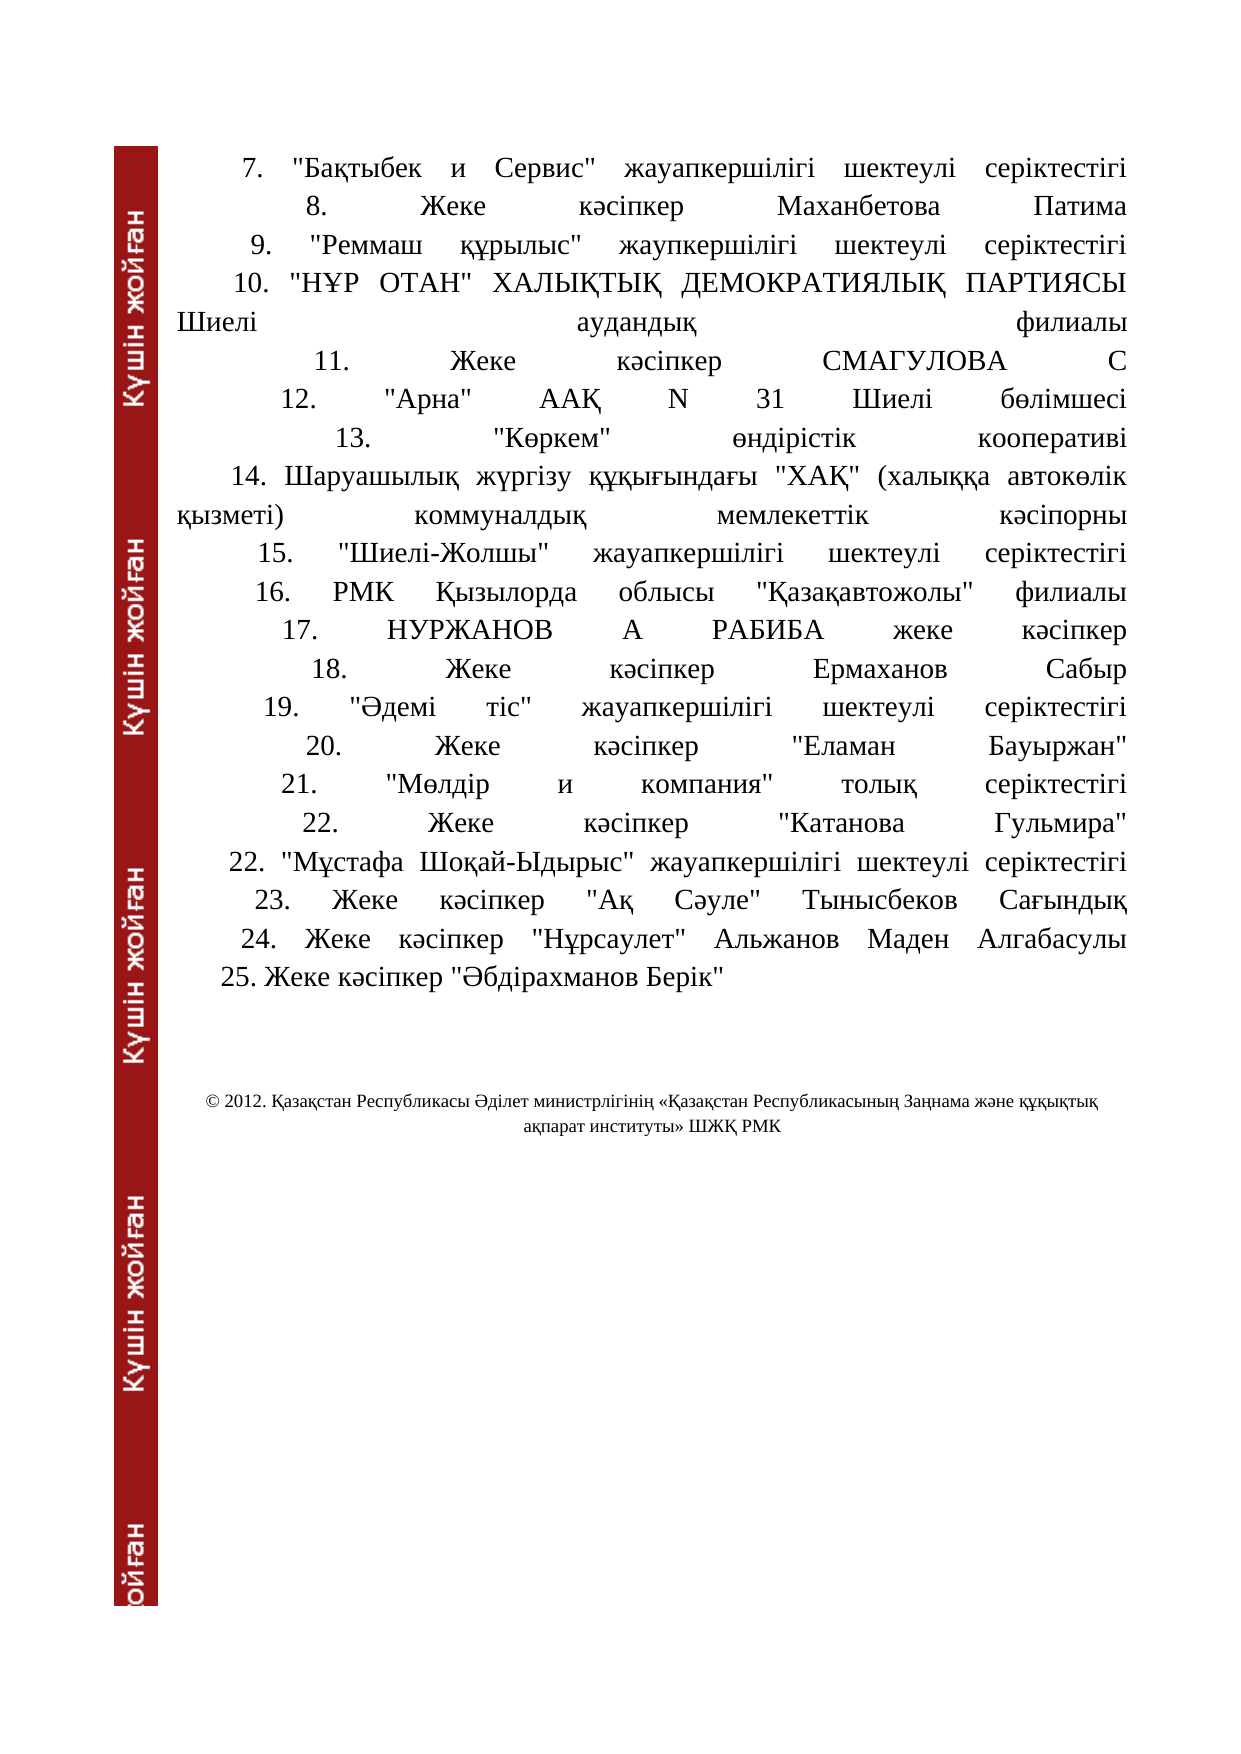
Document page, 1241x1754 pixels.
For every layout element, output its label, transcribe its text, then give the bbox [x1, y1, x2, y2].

picture [114, 993, 158, 1090]
text © 2012. Қазақстан Республикасы Әділет министрлігінің «Қазақстан Республикасының Заңнама және құқықтық ақпарат институты» ШЖҚ РМК [112, 1090, 1128, 1136]
picture [114, 146, 158, 150]
picture [114, 1136, 158, 1606]
